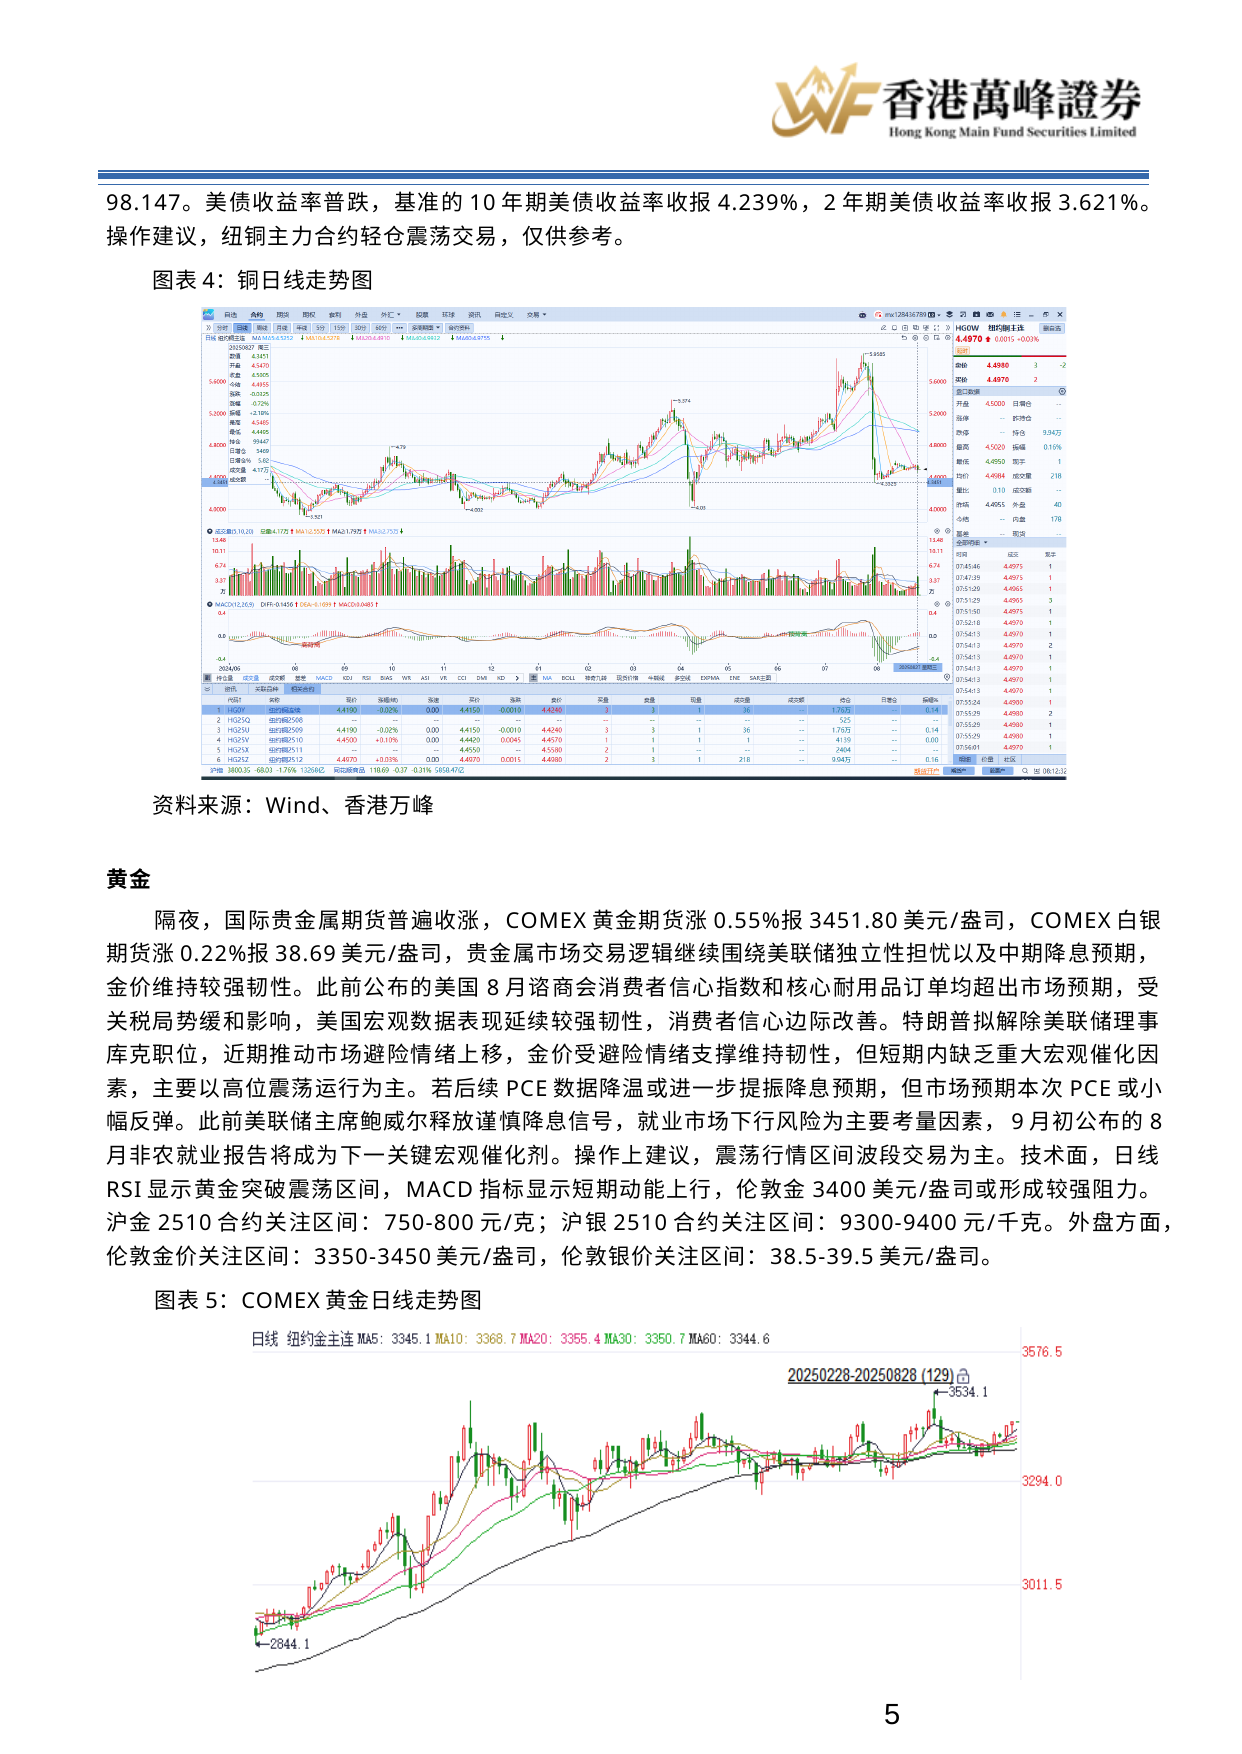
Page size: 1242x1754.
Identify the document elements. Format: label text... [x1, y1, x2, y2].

picture [769, 37, 1141, 170]
text 图表4：铜日线走势图 [106, 263, 1162, 295]
text 黄金 [106, 867, 1162, 892]
picture [252, 1327, 1066, 1680]
text 图表5：COMEX黄金日线走势图 [106, 1283, 1162, 1315]
text 资料来源：Wind、香港万峰 [106, 793, 1162, 818]
picture [201, 307, 1067, 780]
text 隔夜，国际贵金属期货普遍收涨，COMEX黄金期货涨0.55%报3451.80美元/盎司，COMEX白银期货涨0.22%报38.69美元/盎司，贵金属市场交易逻辑继续围绕美联储独立性担忧以及中期降息预期，金价维持较强韧性。此前公布的美国8月谘商会消费者信心指数和核心耐用品订单均超出市场预期，受关税局势缓和影响，美国宏观数据表现延续较强韧性，消费者信心边际改善。特朗普拟解除美联储理事库克职位，近期推动市场避险情绪上移，金价受避险情绪支撑维持韧性，但短期内缺乏重大宏观催化因素，主要以高位震荡运行为主。若后续PCE数据降温或进一步提振降息预期，但市场预期本次PCE或小幅反弹。此前美联储主席鲍威尔释放谨慎降息信号，就业市场下行风险为主要考量因素，9月初公布的8月非农就业报告将成为下一关键宏观催化剂。操作上建议，震荡行情区间波段交易为主。技术面，日线RSI显示黄金突破震荡区间，MACD指标显示短期动能上行，伦敦金3400美元/盎司或形成较强阻力。沪金2510合约关注区间：750-800元/克；沪银2510合约关注区间：9300-9400元/千克。外盘方面，伦敦金价关注区间：3350-3450美元/盎司，伦敦银价关注区间：38.5-39.5美元/盎司。 [106, 903, 1162, 1271]
